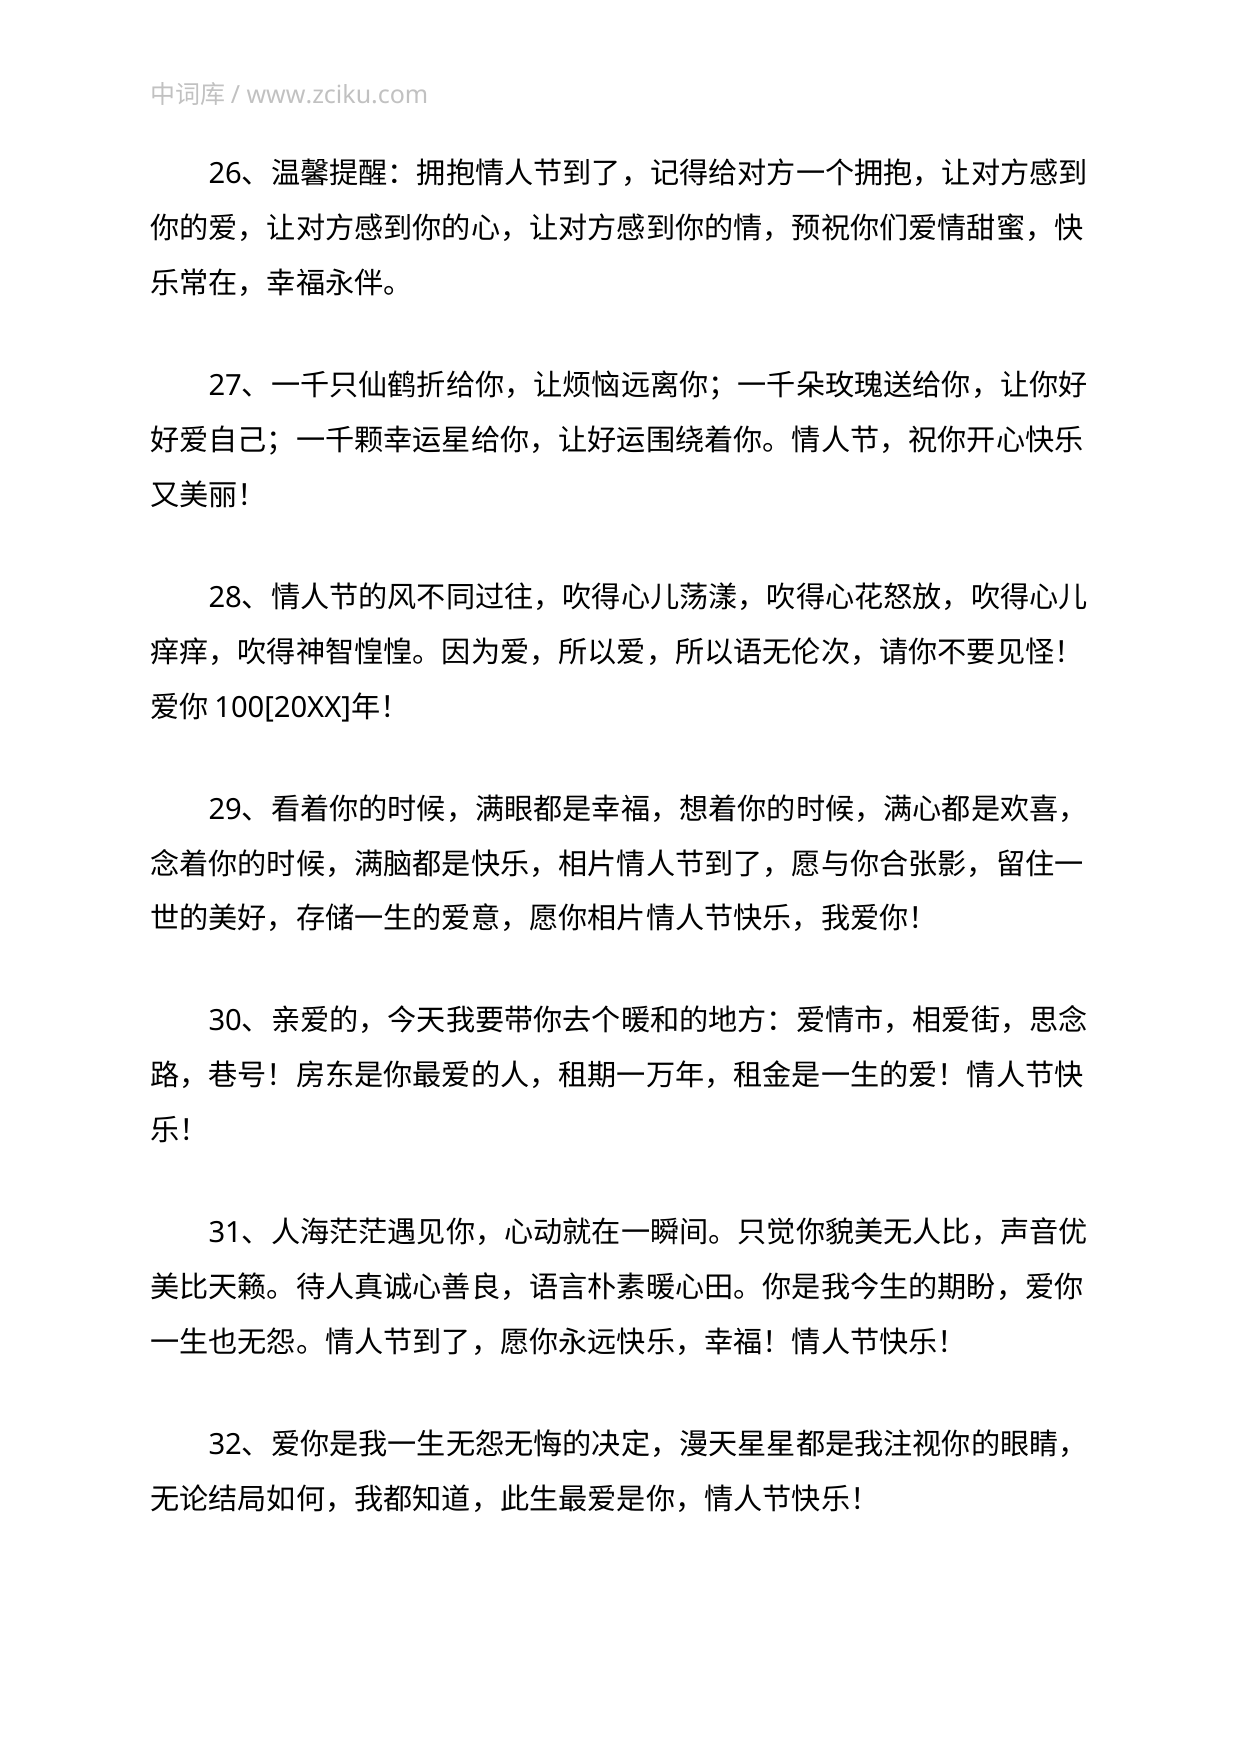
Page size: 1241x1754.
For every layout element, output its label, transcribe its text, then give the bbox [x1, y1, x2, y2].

text 29、看着你的时候，满眼都是幸福，想着你的时候，满心都是欢喜，念着你的时候，满脑都是快乐，相片情人节到了，愿与你合张影，留住一世的美好，存储一生的爱意，愿你相片情人节快乐，我爱你！ [150, 785, 1090, 937]
text 32、爱你是我一生无怨无悔的决定，漫天星星都是我注视你的眼睛，无论结局如何，我都知道，此生最爱是你，情人节快乐！ [150, 1420, 1090, 1517]
text 28、情人节的风不同过往，吹得心儿荡漾，吹得心花怒放，吹得心儿痒痒，吹得神智惶惶。因为爱，所以爱，所以语无伦次，请你不要见怪！爱你100[20XX]年！ [150, 573, 1090, 726]
text 26、温馨提醒：拥抱情人节到了，记得给对方一个拥抱，让对方感到你的爱，让对方感到你的心，让对方感到你的情，预祝你们爱情甜蜜，快乐常在，幸福永伴。 [150, 150, 1090, 302]
text 30、亲爱的，今天我要带你去个暖和的地方：爱情市，相爱街，思念路，巷号！房东是你最爱的人，租期一万年，租金是一生的爱！情人节快乐！ [150, 997, 1090, 1149]
text 27、一千只仙鹤折给你，让烦恼远离你；一千朵玫瑰送给你，让你好好爱自己；一千颗幸运星给你，让好运围绕着你。情人节，祝你开心快乐又美丽！ [150, 362, 1090, 514]
text 31、人海茫茫遇见你，心动就在一瞬间。只觉你貌美无人比，声音优美比天籁。待人真诚心善良，语言朴素暖心田。你是我今生的期盼，爱你一生也无怨。情人节到了，愿你永远快乐，幸福！情人节快乐！ [150, 1208, 1090, 1361]
